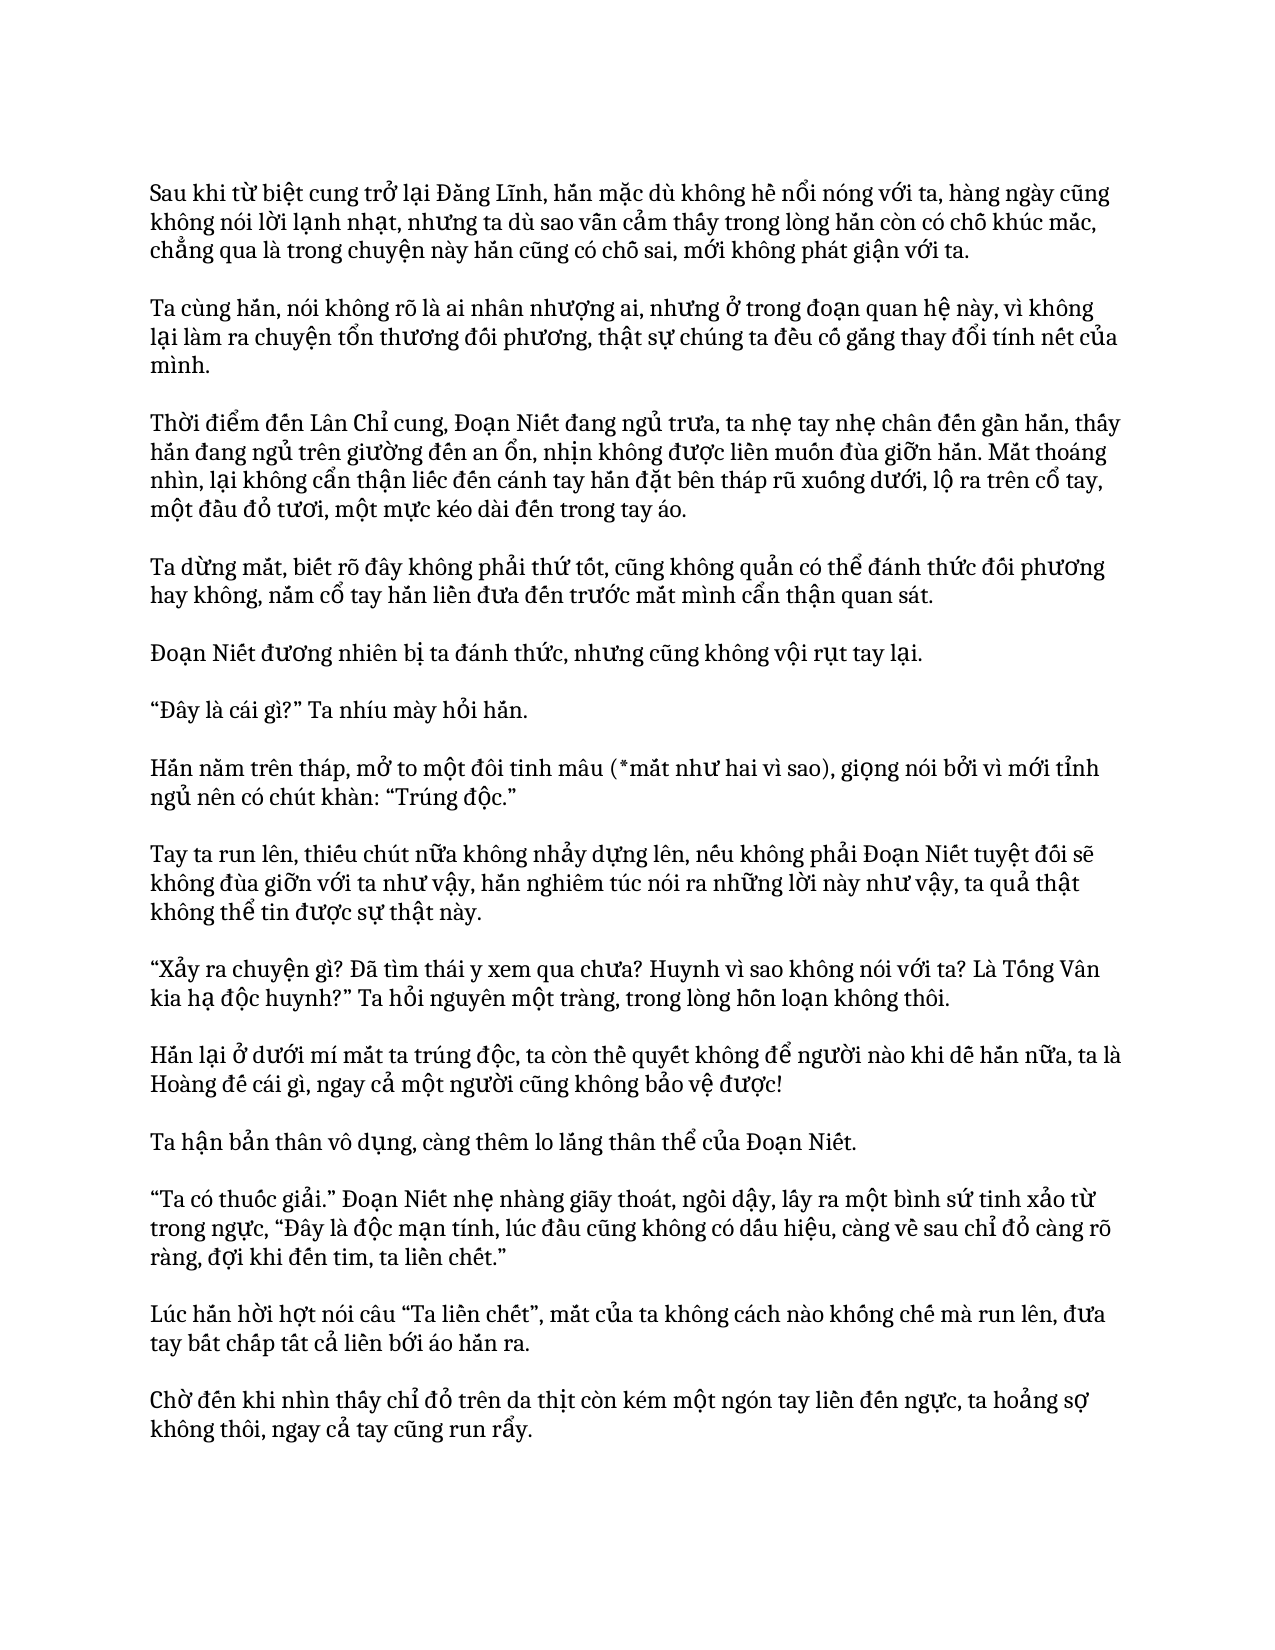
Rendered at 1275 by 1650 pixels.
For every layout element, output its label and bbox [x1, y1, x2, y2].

text [150, 150, 1125, 1472]
